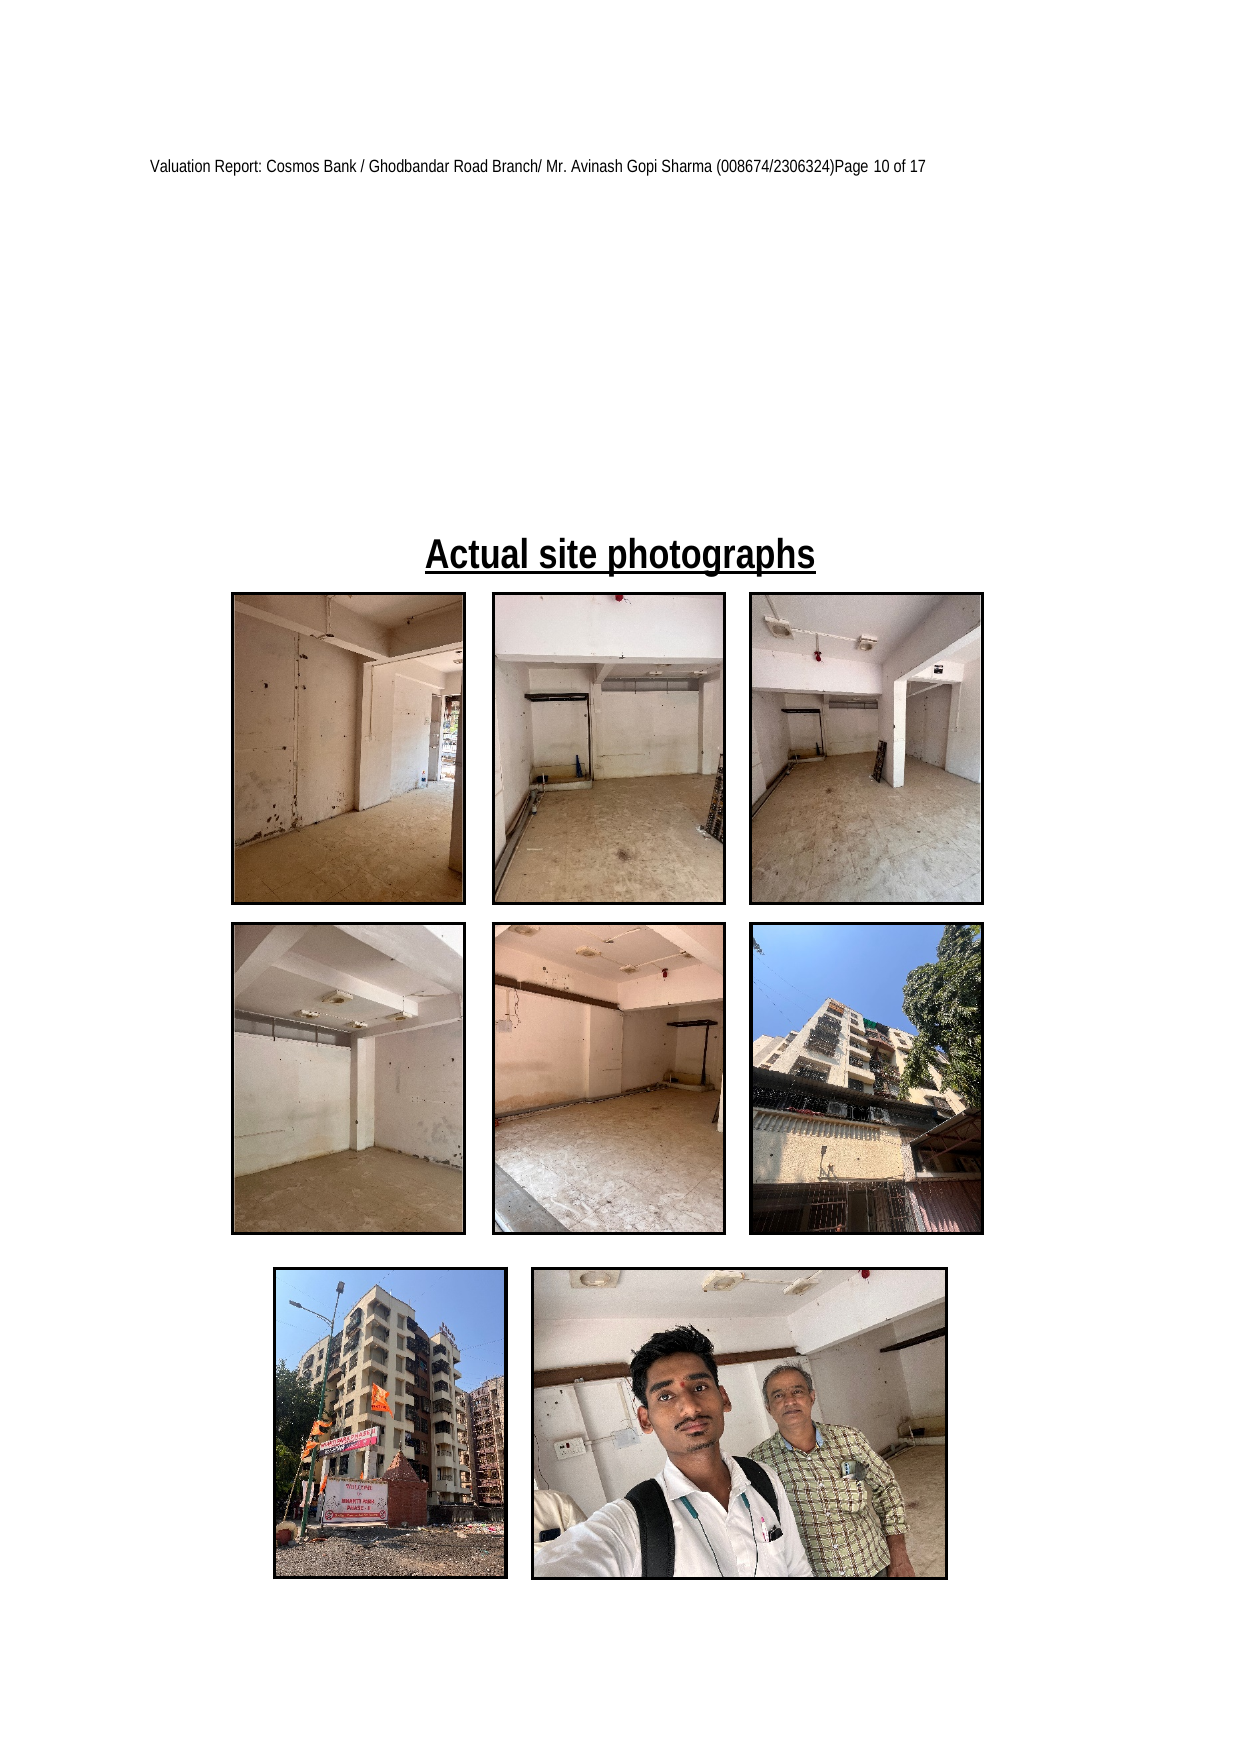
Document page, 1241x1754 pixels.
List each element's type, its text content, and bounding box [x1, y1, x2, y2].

picture [495, 595, 723, 902]
picture [234, 925, 463, 1232]
text Actual site photographs [150, 530, 1090, 578]
picture [753, 925, 981, 1232]
picture [752, 595, 981, 902]
picture [534, 1270, 945, 1577]
picture [276, 1270, 504, 1576]
picture [495, 925, 723, 1232]
picture [234, 595, 463, 902]
